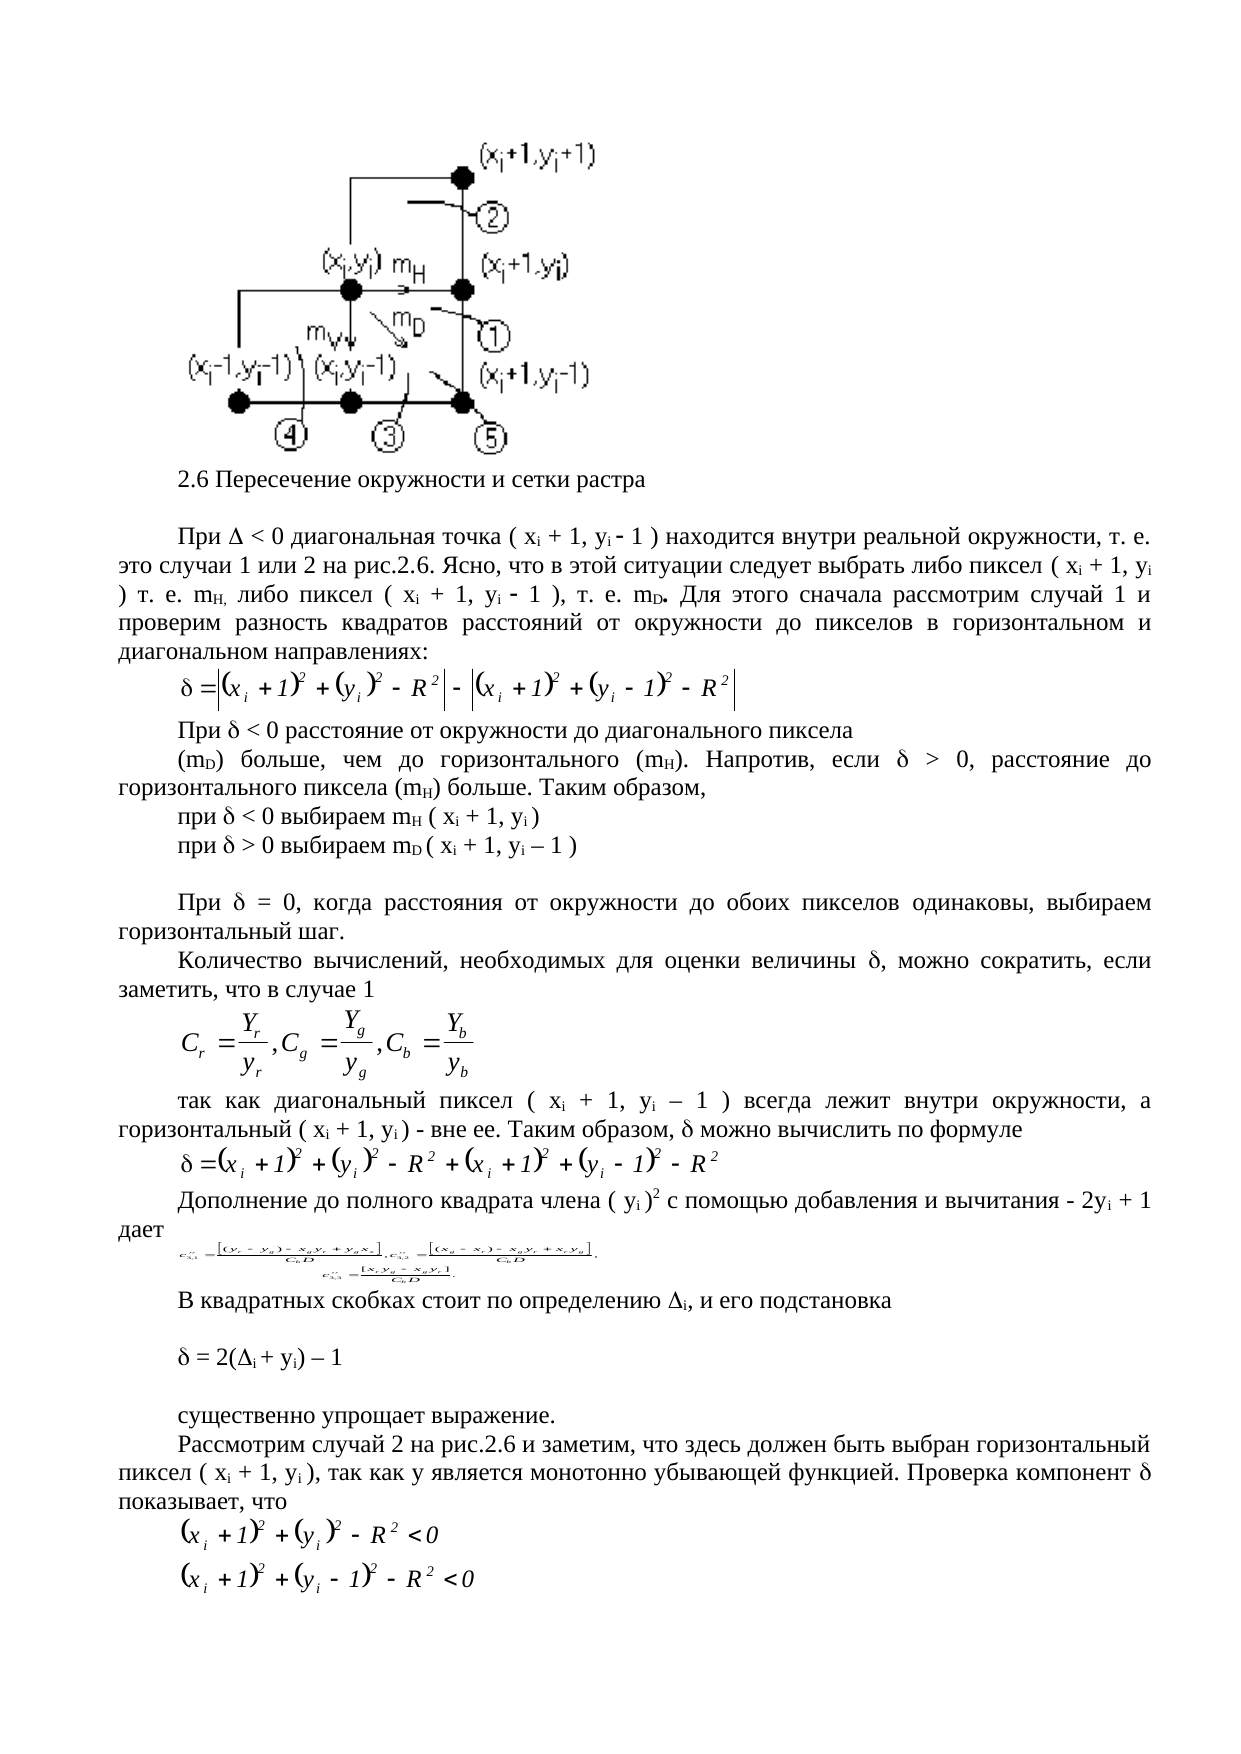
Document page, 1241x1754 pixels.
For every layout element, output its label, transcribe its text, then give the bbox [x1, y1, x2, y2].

text При < 0 расстояние от окружности до диагонального пиксела [118, 715, 1152, 744]
picture [177, 118, 604, 464]
text Количество вычислений, необходимых для оценки величины , можно сократить, если заметить, что в случае 1 [118, 945, 1152, 1002]
text 2.6 Пересечение окружности и сетки растра [118, 464, 1152, 492]
text При < 0 диагональная точка ( xi + 1, yi 1 ) находится внутри реальной окружности, т. е. это случаи 1 или 2 на рис.2.6. Ясно, что в этой ситуации следует выбрать либо пиксел ( xi + 1, yi ) т. е. mH, либо пиксел ( xi + 1, yi 1 ), т. е. mD. Для этого сначала рассмотрим случай 1 и проверим разность квадратов расстояний от окружности до пикселов в горизонтальном и диагональном направлениях: [118, 521, 1152, 665]
text (mD) больше, чем до горизонтального (mH). Напротив, если > 0, расстояние до горизонтального пиксела (mH) больше. Таким образом, [118, 744, 1152, 801]
text при < 0 выбираем mH ( xi + 1, уi ) [118, 801, 1152, 830]
text так как диагональный пиксел ( xi + 1, уi – 1 ) всегда лежит внутри окружности, а горизонтальный ( xi + 1, уi ) - вне ее. Таким образом, можно вычислить по формуле [118, 1085, 1152, 1143]
text = 2(i + yi) – 1 [118, 1342, 1152, 1371]
text существенно упрощает выражение. [118, 1400, 1152, 1429]
text при > 0 выбираем mD ( xi + 1, уi – 1 ) [118, 830, 1152, 859]
text Рассмотрим случай 2 на рис.2.6 и заметим, что здесь должен быть выбран горизонтальный пиксел ( xi + 1, уi ), так как у является монотонно убывающей функцией. Проверка компонент показывает, что [118, 1429, 1152, 1515]
text В квадратных скобках стоит по определению i, и его подстановка [118, 1285, 1152, 1314]
text При = 0, когда расстояния от окружности до обоих пикселов одинаковы, выбираем горизонтальный шаг. [118, 887, 1152, 945]
text Дополнение до полного квадрата члена ( yi )2 с помощью добавления и вычитания - 2уi + 1 дает [118, 1185, 1152, 1243]
